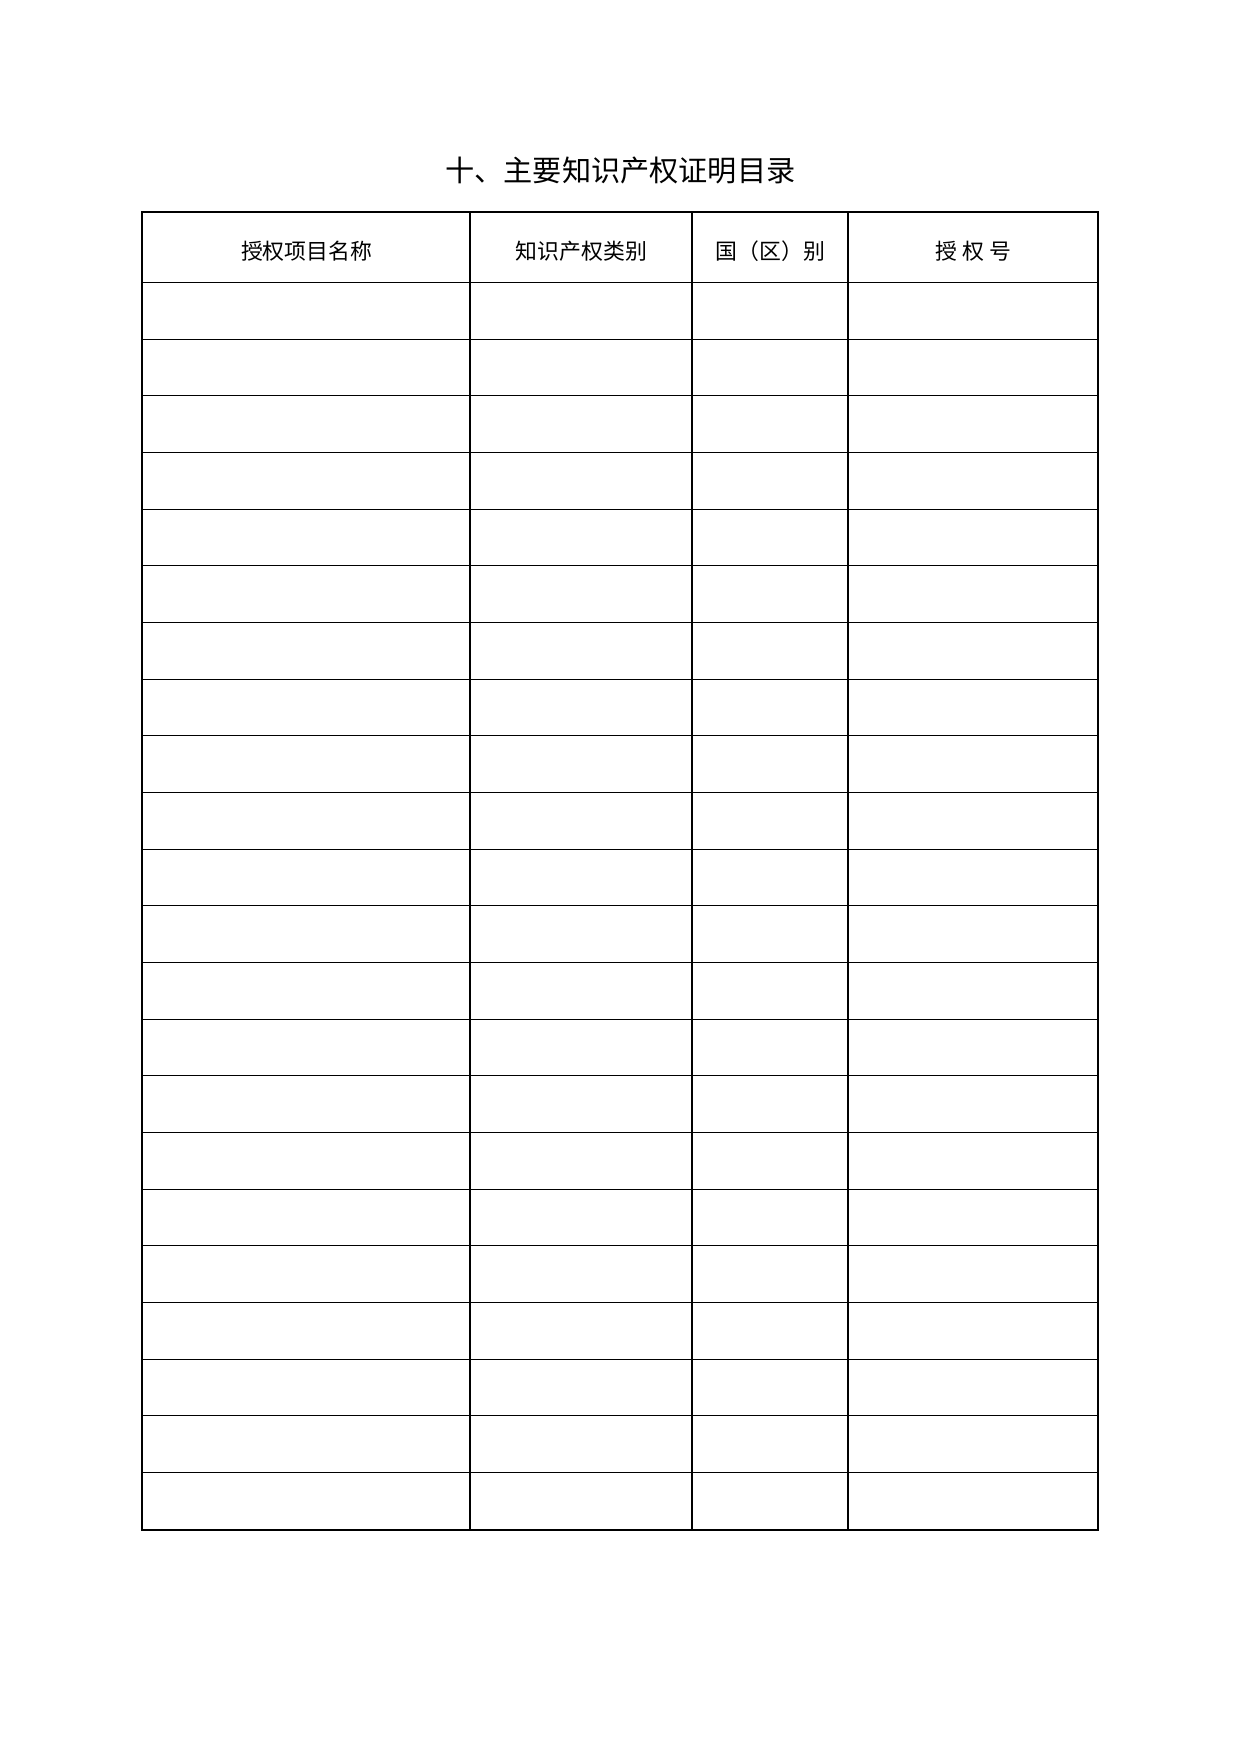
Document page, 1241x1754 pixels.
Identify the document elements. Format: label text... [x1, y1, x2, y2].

table_cell [849, 623, 1097, 679]
table_cell [693, 510, 847, 565]
table_cell [143, 396, 469, 452]
table_cell [693, 793, 847, 849]
table_cell [143, 1473, 469, 1529]
table_cell [143, 850, 469, 905]
table_cell [471, 1133, 691, 1189]
table_cell [693, 1473, 847, 1529]
table_cell [143, 1246, 469, 1302]
table_cell [849, 680, 1097, 735]
table_cell [471, 510, 691, 565]
table_cell [471, 906, 691, 962]
table_cell [849, 1190, 1097, 1245]
table_cell [471, 566, 691, 622]
table_cell [693, 1190, 847, 1245]
table_cell [143, 736, 469, 792]
table_cell [143, 1190, 469, 1245]
table_header 授权项目名称 [143, 213, 469, 282]
table_cell [849, 340, 1097, 395]
table_cell [693, 906, 847, 962]
table_cell [693, 453, 847, 509]
table_cell [849, 850, 1097, 905]
table_cell [143, 1076, 469, 1132]
table_header 授 权 号 [849, 213, 1097, 282]
table_cell [143, 1416, 469, 1472]
table_header 知识产权类别 [471, 213, 691, 282]
table_cell [849, 1416, 1097, 1472]
table_cell [143, 453, 469, 509]
table_cell [849, 1303, 1097, 1359]
table_cell [471, 453, 691, 509]
table_cell [693, 1076, 847, 1132]
table_cell [849, 906, 1097, 962]
table_cell [471, 736, 691, 792]
table_cell [471, 963, 691, 1019]
text 十、主要知识产权证明目录 [165, 148, 1075, 190]
table_cell [471, 1473, 691, 1529]
table_cell [693, 1416, 847, 1472]
table_cell [849, 566, 1097, 622]
table_cell [471, 283, 691, 339]
table_cell [143, 793, 469, 849]
table_cell [693, 566, 847, 622]
table_cell [693, 623, 847, 679]
table_cell [693, 396, 847, 452]
table_cell [143, 680, 469, 735]
table_cell [849, 793, 1097, 849]
table_cell [693, 850, 847, 905]
table_cell [471, 1303, 691, 1359]
table_cell [849, 453, 1097, 509]
table_cell [471, 1020, 691, 1075]
table_cell [693, 1246, 847, 1302]
table_cell [849, 510, 1097, 565]
table_cell [143, 1303, 469, 1359]
table_cell [471, 1076, 691, 1132]
table_cell [693, 963, 847, 1019]
table_cell [849, 1473, 1097, 1529]
table_cell [143, 510, 469, 565]
table_cell [471, 793, 691, 849]
table_cell [849, 1246, 1097, 1302]
table_cell [471, 1360, 691, 1415]
table_header 国（区）别 [693, 213, 847, 282]
table_cell [849, 1020, 1097, 1075]
table_cell [143, 1133, 469, 1189]
table_cell [471, 1246, 691, 1302]
table_cell [143, 623, 469, 679]
table_cell [693, 340, 847, 395]
table_cell [143, 1020, 469, 1075]
table_cell [471, 850, 691, 905]
table_cell [849, 736, 1097, 792]
table_cell [143, 566, 469, 622]
table_cell [849, 396, 1097, 452]
table_cell [693, 1020, 847, 1075]
table_cell [143, 1360, 469, 1415]
table_cell [693, 1360, 847, 1415]
table_cell [693, 736, 847, 792]
table_cell [143, 906, 469, 962]
table_cell [471, 623, 691, 679]
table_cell [849, 1133, 1097, 1189]
table_cell [143, 340, 469, 395]
table_cell [143, 963, 469, 1019]
table_cell [693, 283, 847, 339]
table_cell [471, 1416, 691, 1472]
table_cell [849, 1360, 1097, 1415]
table_cell [849, 963, 1097, 1019]
table_cell [471, 1190, 691, 1245]
table_cell [693, 680, 847, 735]
table_cell [471, 680, 691, 735]
table_cell [471, 396, 691, 452]
table_cell [849, 1076, 1097, 1132]
table_cell [693, 1133, 847, 1189]
table_cell [471, 340, 691, 395]
table_cell [143, 283, 469, 339]
table_cell [849, 283, 1097, 339]
table_cell [693, 1303, 847, 1359]
